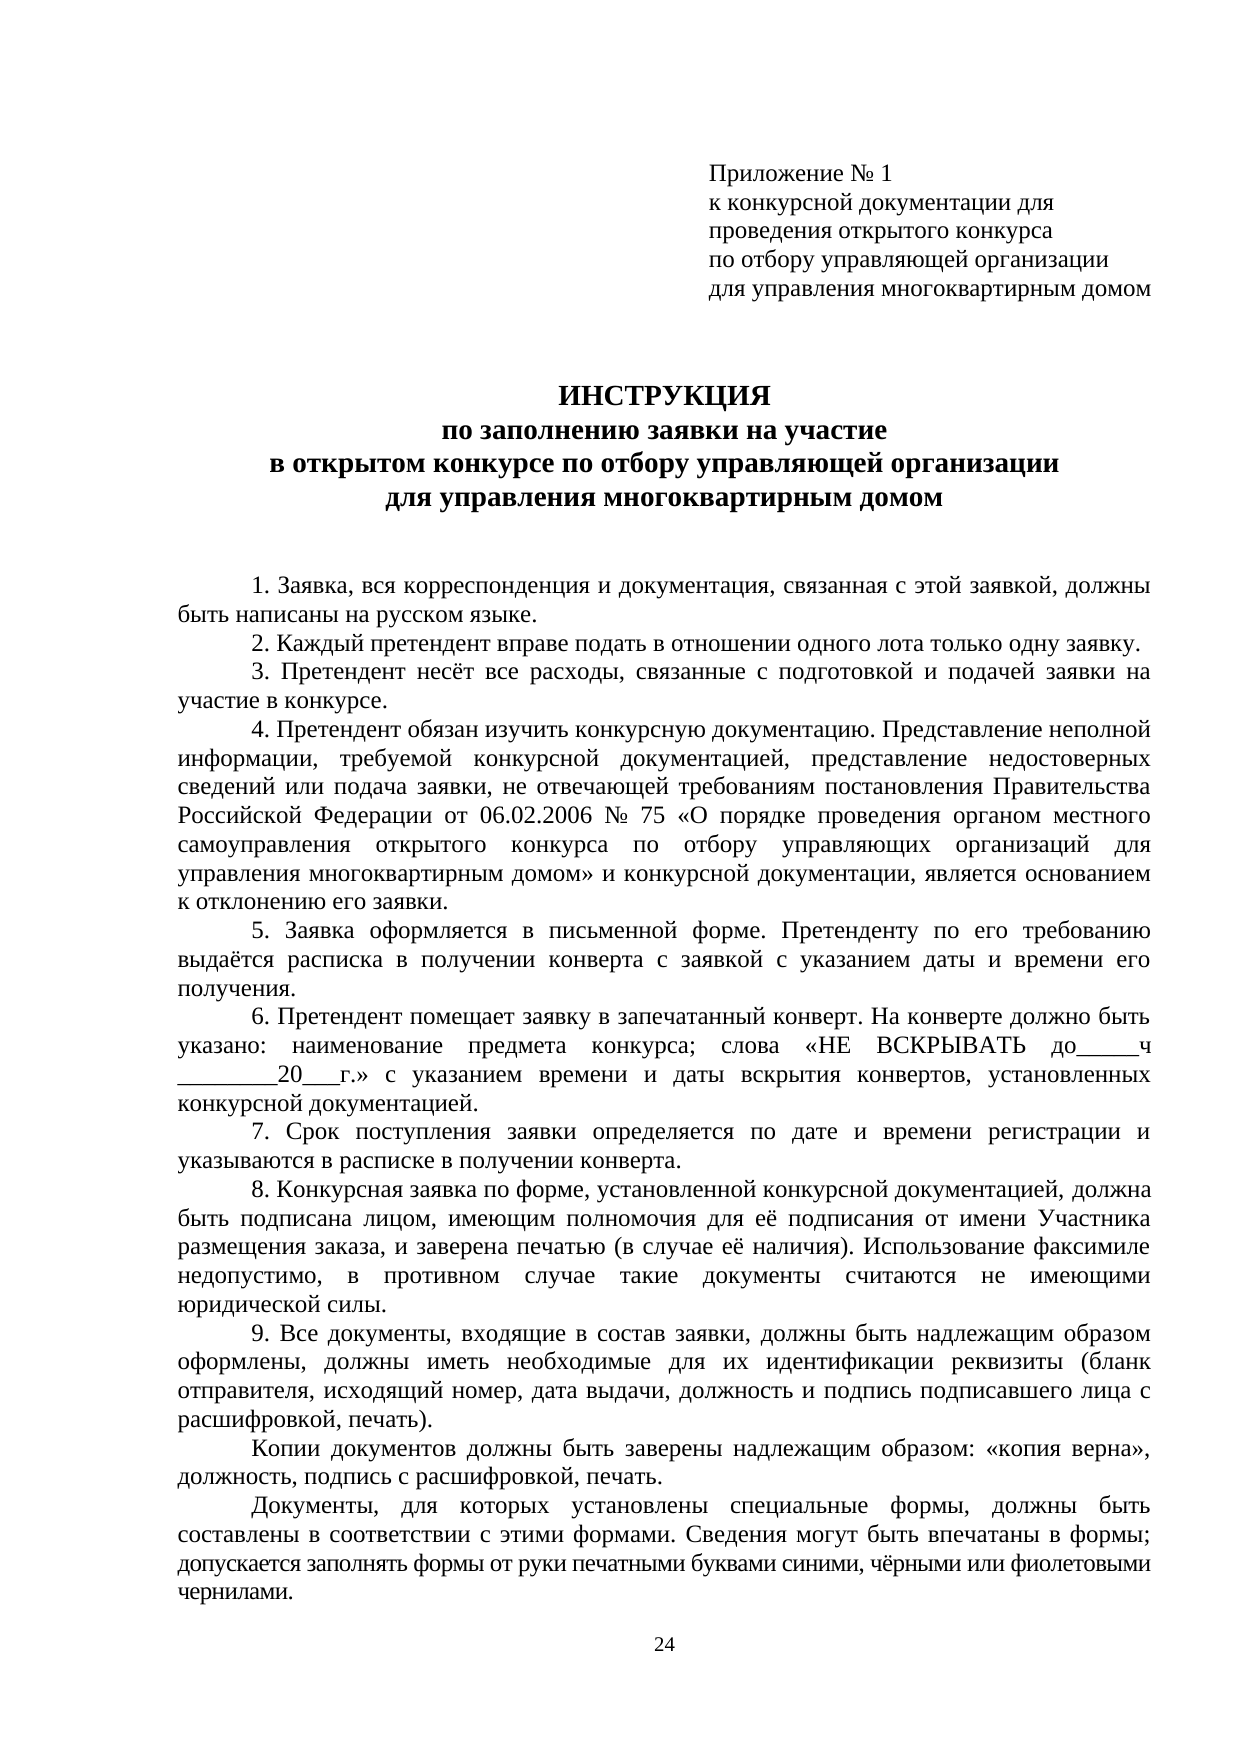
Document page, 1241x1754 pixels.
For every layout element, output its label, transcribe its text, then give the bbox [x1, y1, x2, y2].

text ИНСТРУКЦИЯ [177, 378, 1152, 412]
text в открытом конкурсе по отбору управляющей организации [177, 446, 1152, 479]
text 3. Претендент несёт все расходы, связанные с подготовкой и подачей заявки на участие в конкурсе. [177, 656, 1152, 714]
text 6. Претендент помещает заявку в запечатанный конверт. На конверте должно быть указано: наименование предмета конкурса; слова «НЕ ВСКРЫВАТЬ до_____ч ________20___г.» с указанием времени и даты вскрытия конвертов, установленных конкурсной документацией. [177, 1001, 1152, 1116]
text 5. Заявка оформляется в письменной форме. Претенденту по его требованию выдаётся расписка в получении конверта с заявкой с указанием даты и времени его получения. [177, 915, 1152, 1001]
text для управления многоквартирным домом [177, 479, 1152, 513]
text к конкурсной документации для проведения открытого конкурса [709, 187, 1152, 244]
text 7. Срок поступления заявки определяется по дате и времени регистрации и указываются в расписке в получении конверта. [177, 1116, 1152, 1174]
text 1. Заявка, вся корреспонденция и документация, связанная с этой заявкой, должны быть написаны на русском языке. [177, 570, 1152, 628]
text по отбору управляющей организации [709, 244, 1152, 273]
text 2. Каждый претендент вправе подать в отношении одного лота только одну заявку. [177, 628, 1152, 656]
text 8. Конкурсная заявка по форме, установленной конкурсной документацией, должна быть подписана лицом, имеющим полномочия для её подписания от имени Участника размещения заказа, и заверена печатью (в случае её наличия). Использование факсимиле недопустимо, в противном случае такие документы считаются не имеющими юридической силы. [177, 1174, 1152, 1318]
text для управления многоквартирным домом [709, 273, 1152, 302]
text 9. Все документы, входящие в состав заявки, должны быть надлежащим образом оформлены, должны иметь необходимые для их идентификации реквизиты (бланк отправителя, исходящий номер, дата выдачи, должность и подпись подписавшего лица с расшифровкой, печать). [177, 1318, 1152, 1433]
text 4. Претендент обязан изучить конкурсную документацию. Представление неполной информации, требуемой конкурсной документацией, представление недостоверных сведений или подача заявки, не отвечающей требованиям постановления Правительства Российской Федерации от 06.02.2006 № 75 «О порядке проведения органом местного самоуправления открытого конкурса по отбору управляющих организаций для управления многоквартирным домом» и конкурсной документации, является основанием к отклонению его заявки. [177, 714, 1152, 915]
text Документы, для которых установлены специальные формы, должны быть составлены в соответствии с этими формами. Сведения могут быть впечатаны в формы; допускается заполнять формы от руки печатными буквами синими, чёрными или фиолетовыми чернилами. [177, 1490, 1152, 1605]
text по заполнению заявки на участие [177, 412, 1152, 446]
text Копии документов должны быть заверены надлежащим образом: «копия верна», должность, подпись с расшифровкой, печать. [177, 1433, 1152, 1490]
text Приложение № 1 [709, 158, 1152, 187]
